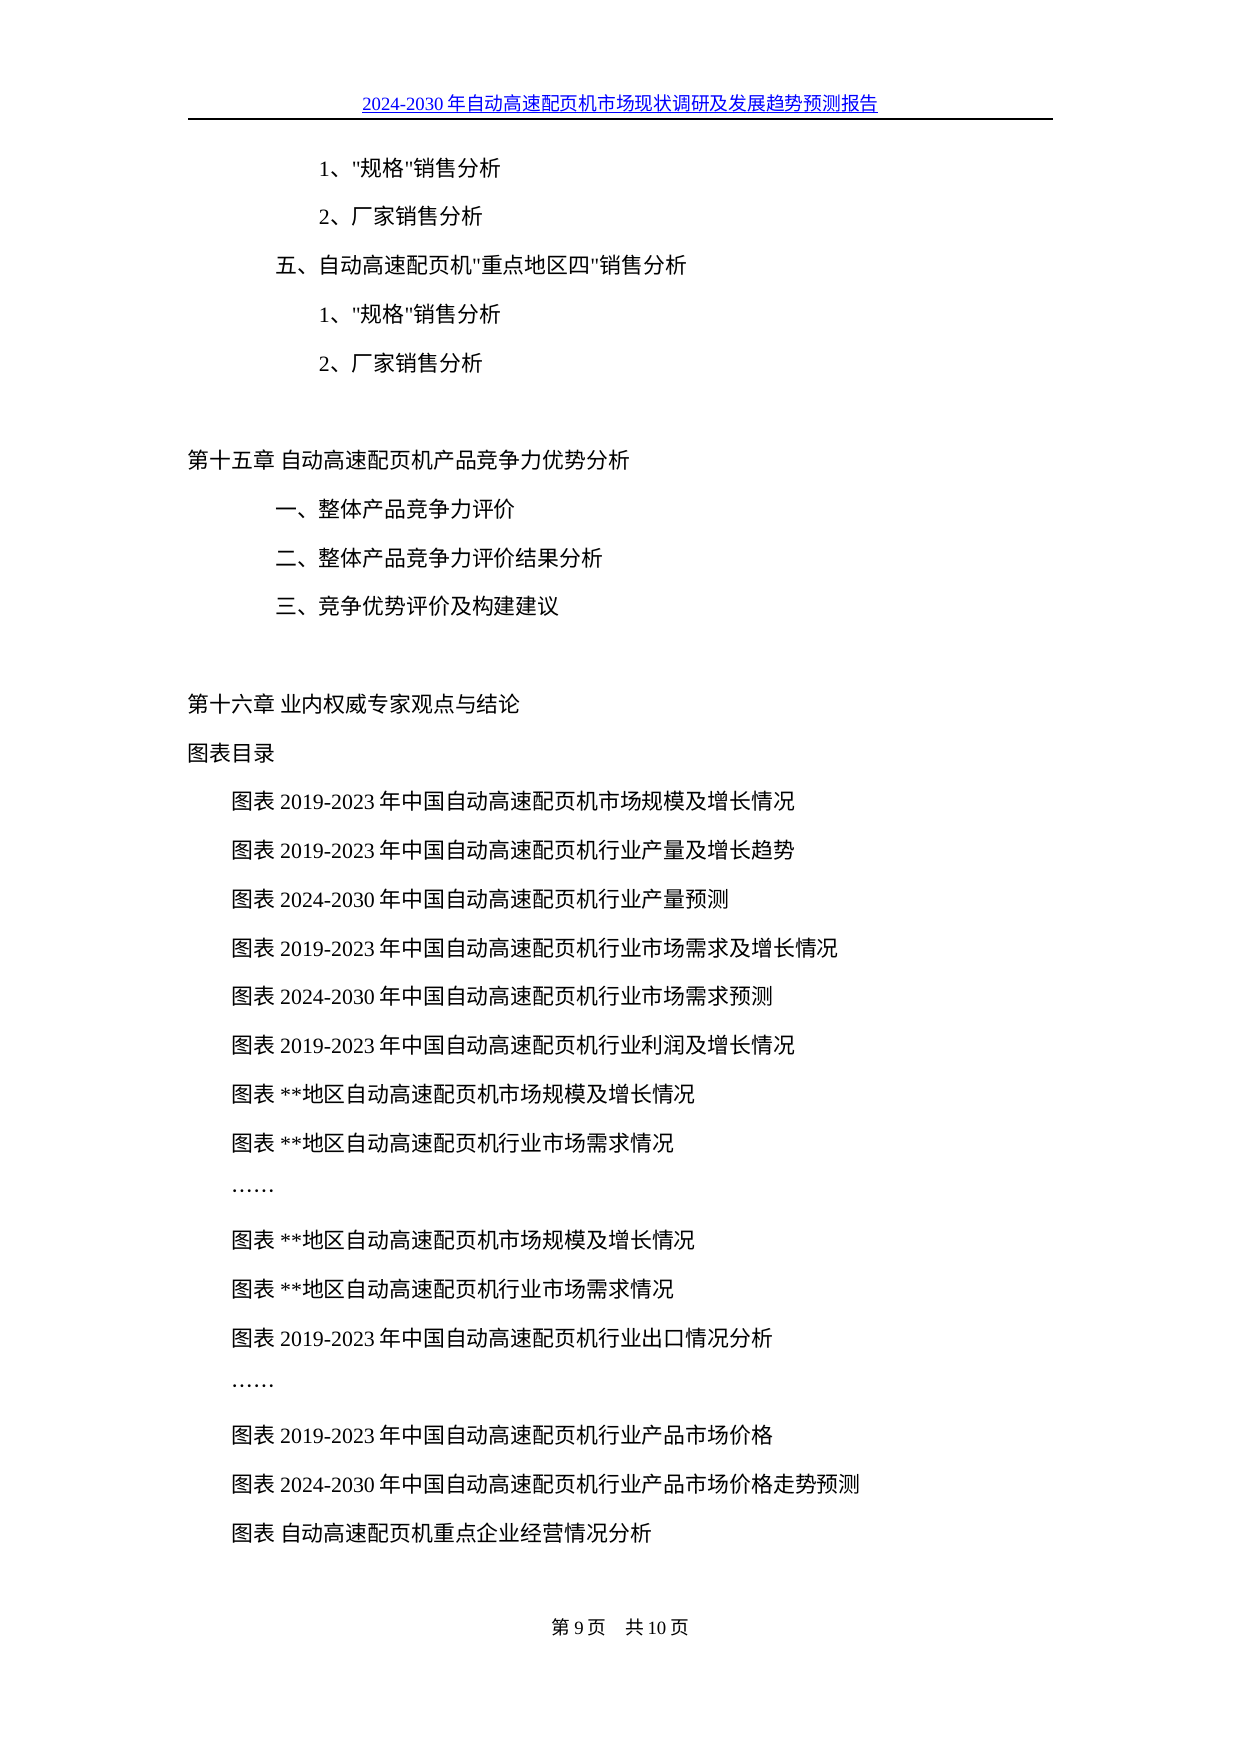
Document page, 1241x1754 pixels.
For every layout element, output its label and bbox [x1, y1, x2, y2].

text [187, 150, 1053, 1548]
